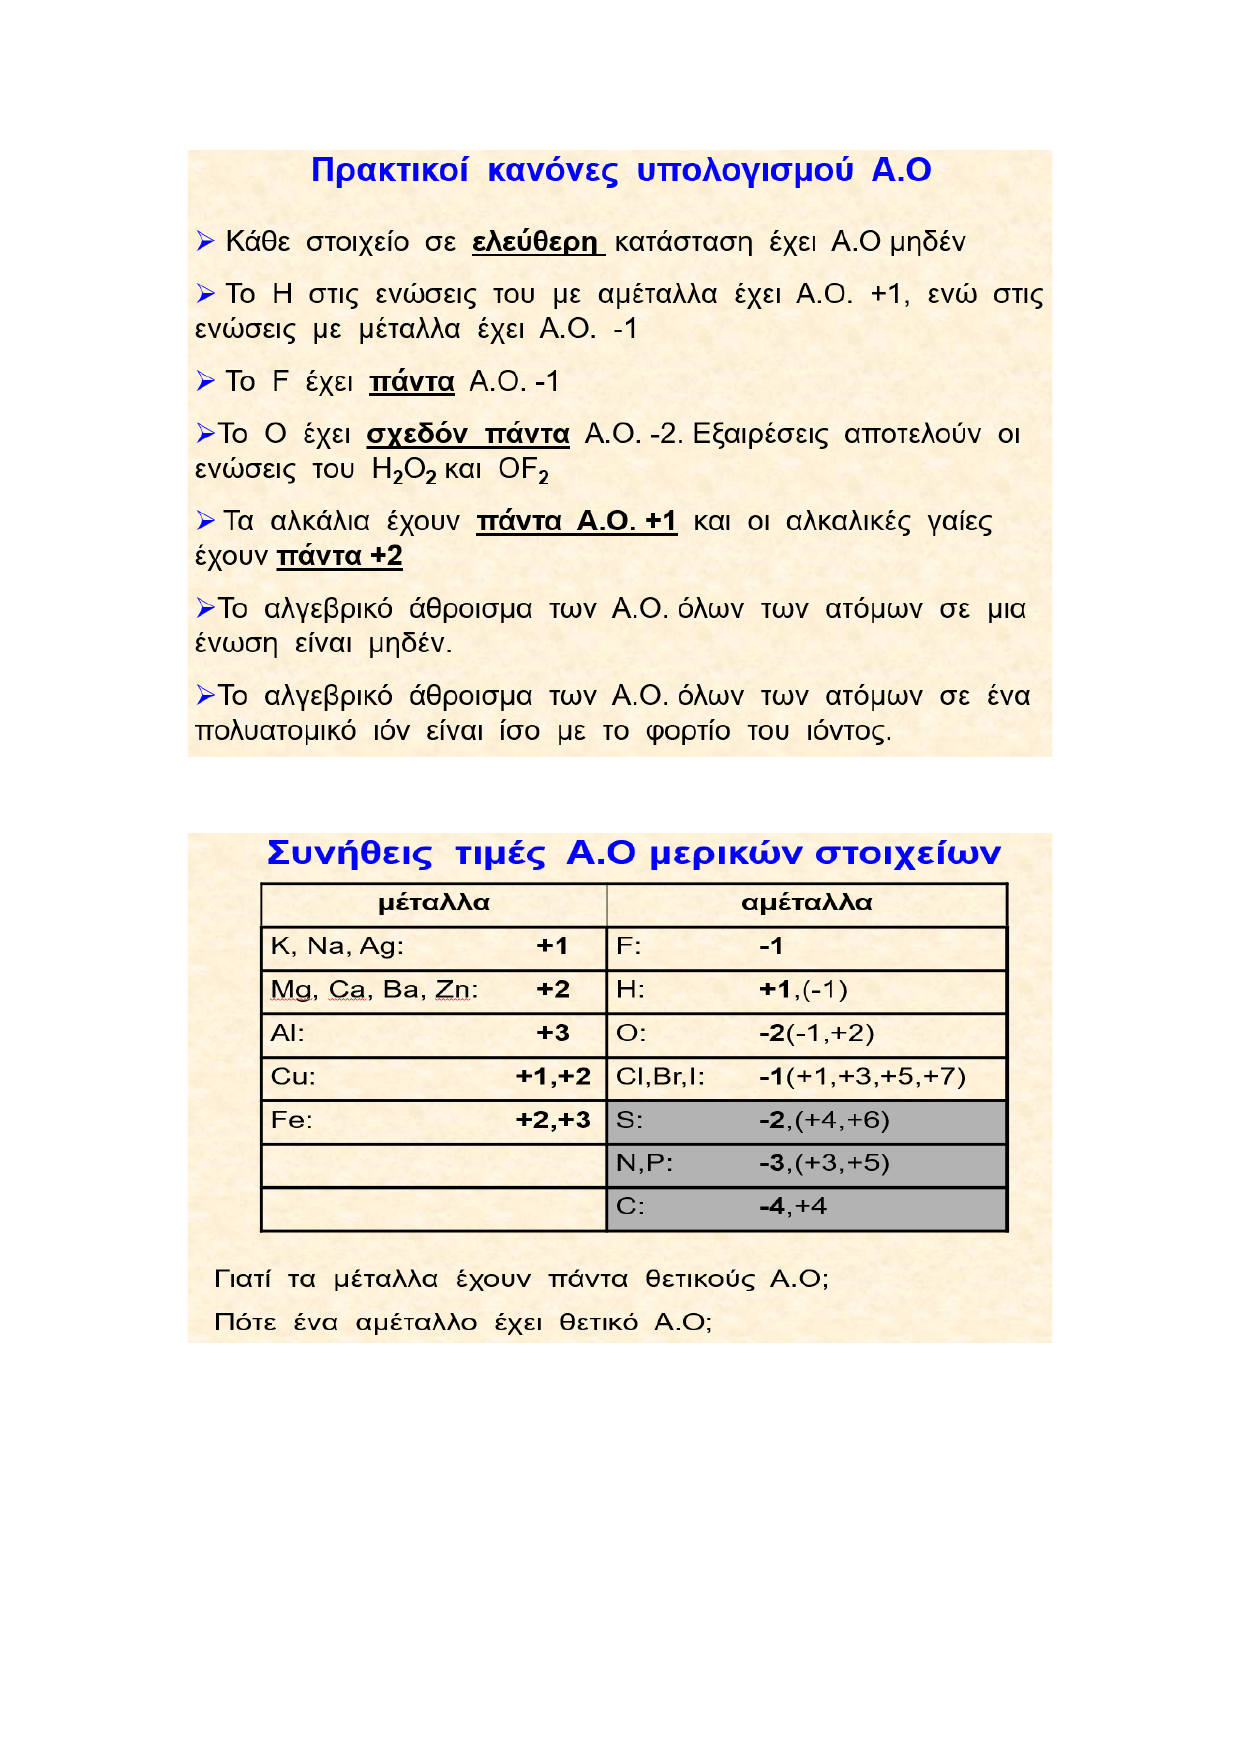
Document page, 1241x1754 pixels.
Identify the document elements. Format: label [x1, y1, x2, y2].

picture [187, 150, 1053, 757]
picture [187, 833, 1053, 1343]
